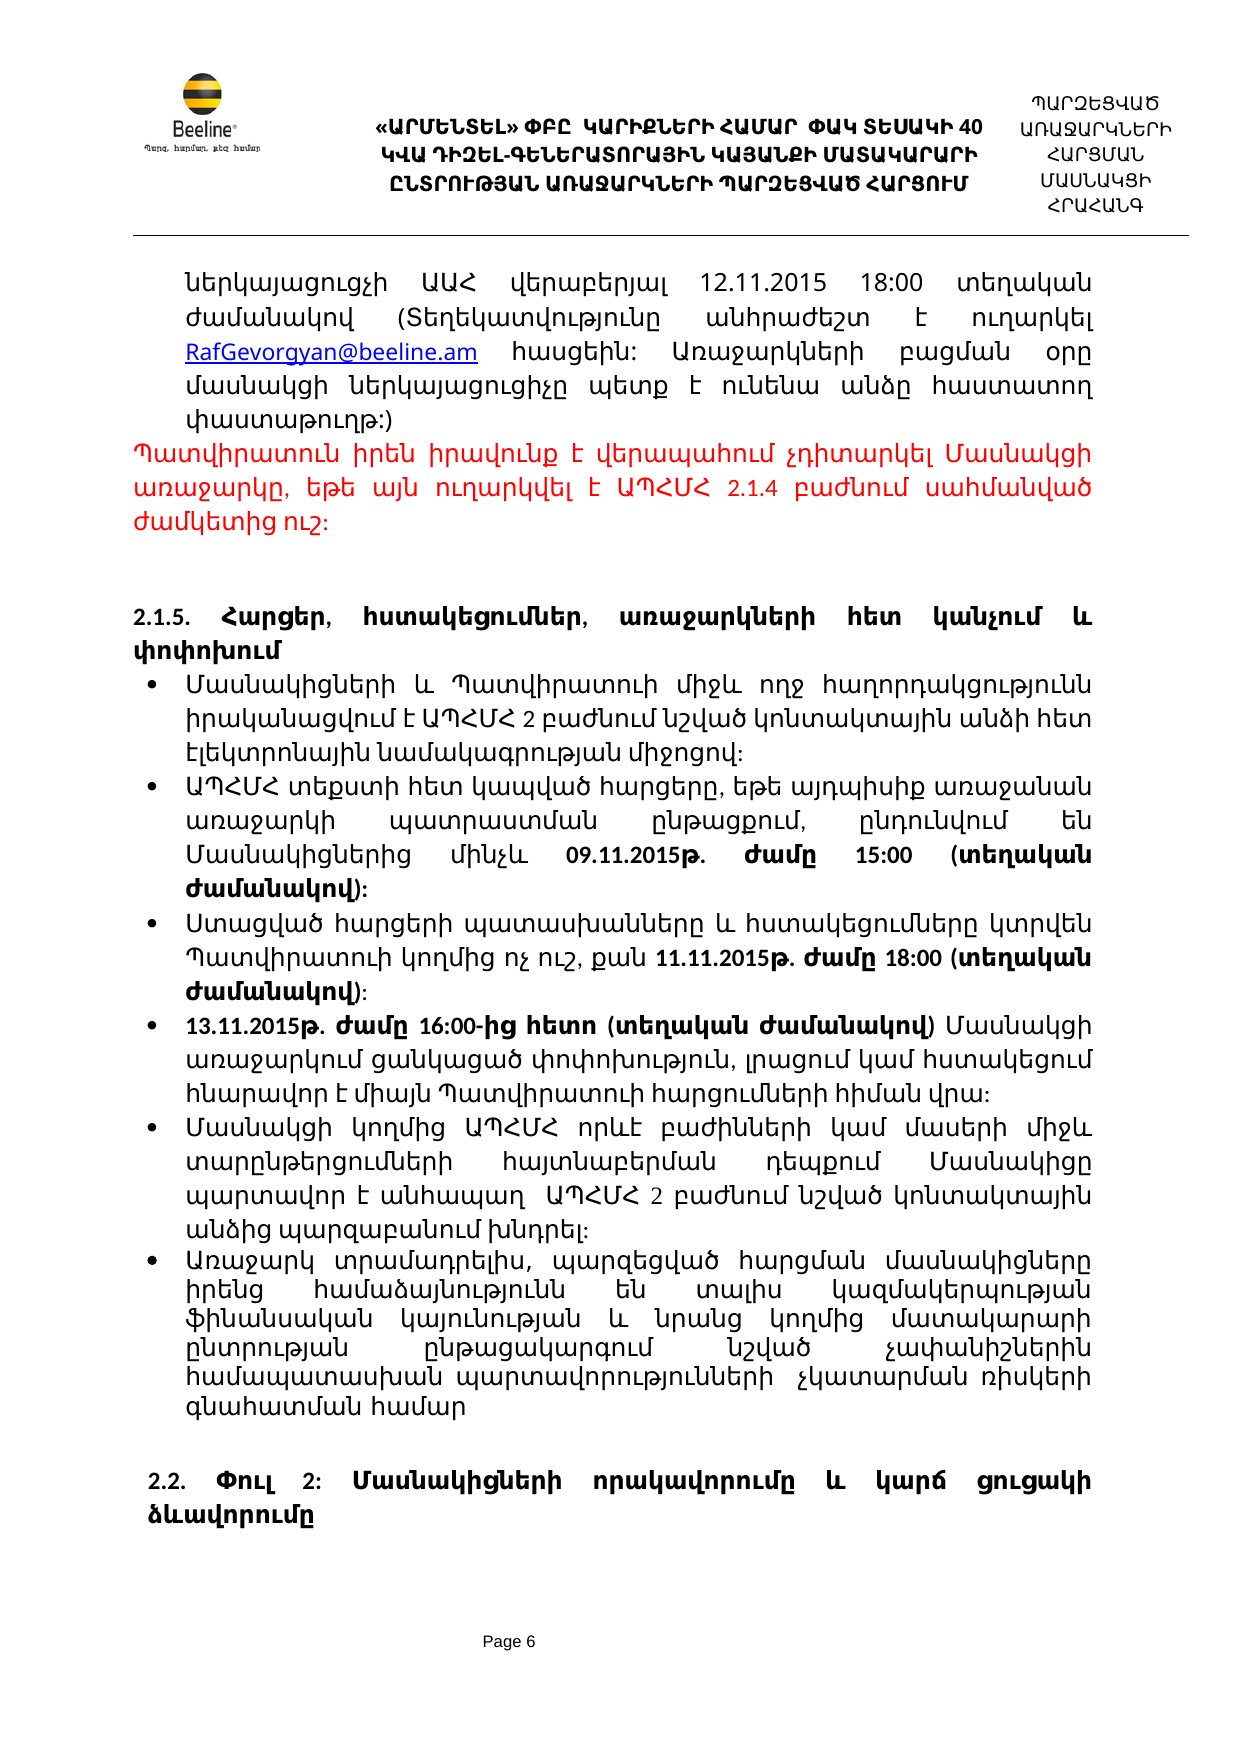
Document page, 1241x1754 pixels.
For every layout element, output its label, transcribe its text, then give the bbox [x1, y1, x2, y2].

list Մասնակիցների և Պատվիրատուի միջև ողջ հաղորդակցությունն իրականացվում է ԱՊՀՄՀ 2 բաժնում նշված կոնտակտային անձի հետ էլեկտրոնային նամակագրության միջոցով: [148, 667, 1092, 769]
text Պատվիրատուն իրեն իրավունք է վերապահում չդիտարկել Մասնակցի առաջարկը, եթե այն ուղարկվել է ԱՊՀՄՀ 2.1.4 բաժնում սահմանված ժամկետից ուշ: [133, 435, 1092, 538]
text 2.2. Փուլ 2: Մասնակիցների որակավորումը և կարճ ցուցակի ձևավորումը [148, 1462, 1092, 1531]
text 2.1.5. Հարցեր, հստակեցումներ, առաջարկների հետ կանչում և փոփոխում [133, 599, 1092, 667]
list Մասնակցի կողմից ԱՊՀՄՀ որևէ բաժինների կամ մասերի միջև տարընթերցումների հայտնաբերման դեպքում Մասնակիցը պարտավոր է անհապաղ ԱՊՀՄՀ 2 բաժնում նշված կոնտակտային անձից պարզաբանում խնդրել: [148, 1109, 1092, 1246]
list ԱՊՀՄՀ տեքստի հետ կապված հարցերը, եթե այդպիսիք առաջանան առաջարկի պատրաստման ընթացքում, ընդունվում են Մասնակիցներից մինչև 09.11.2015թ. ժամը 15:00 (տեղական ժամանակով): [148, 769, 1092, 905]
list Ստացված հարցերի պատասխանները և հստակեցումները կտրվեն Պատվիրատուի կողմից ոչ ուշ, քան 11.11.2015թ. ժամը 18:00 (տեղական ժամանակով): [148, 905, 1092, 1007]
picture [144, 73, 260, 152]
list 13.11.2015թ. ժամը 16:00-ից հետո (տեղական ժամանակով) Մասնակցի առաջարկում ցանկացած փոփոխություն, լրացում կամ հստակեցում հնարավոր է միայն Պատվիրատուի հարցումների հիման վրա: [148, 1007, 1092, 1109]
list Առաջարկ տրամադրելիս, պարզեցված հարցման մասնակիցները իրենց համաձայնությունն են տալիս կազմակերպության ֆինանսական կայունության և նրանց կողմից մատակարարի ընտրության ընթացակարգում նշված չափանիշներին համապատասխան պարտավորությունների չկատարման ռիսկերի գնահատման համար [148, 1246, 1092, 1421]
